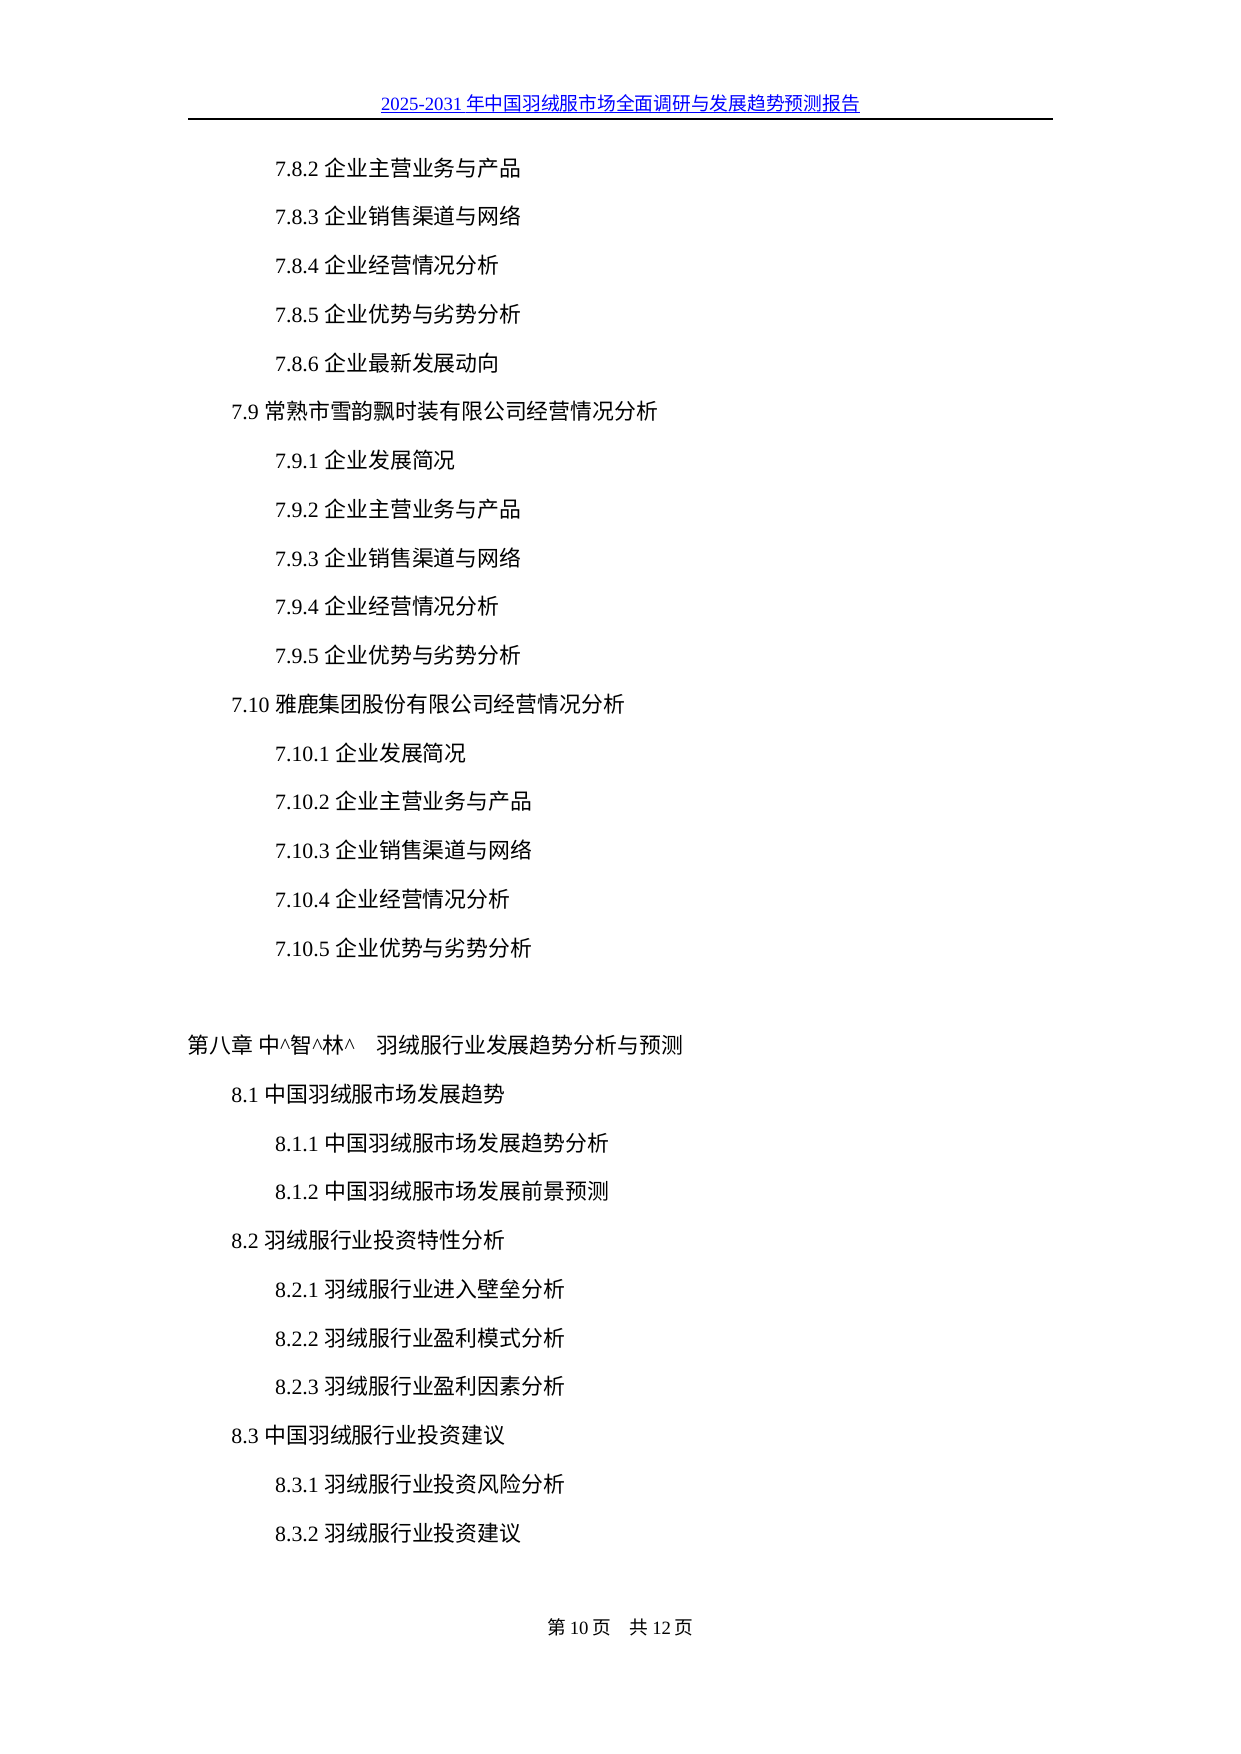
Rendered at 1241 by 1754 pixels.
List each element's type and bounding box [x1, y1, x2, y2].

text [187, 150, 1053, 1548]
